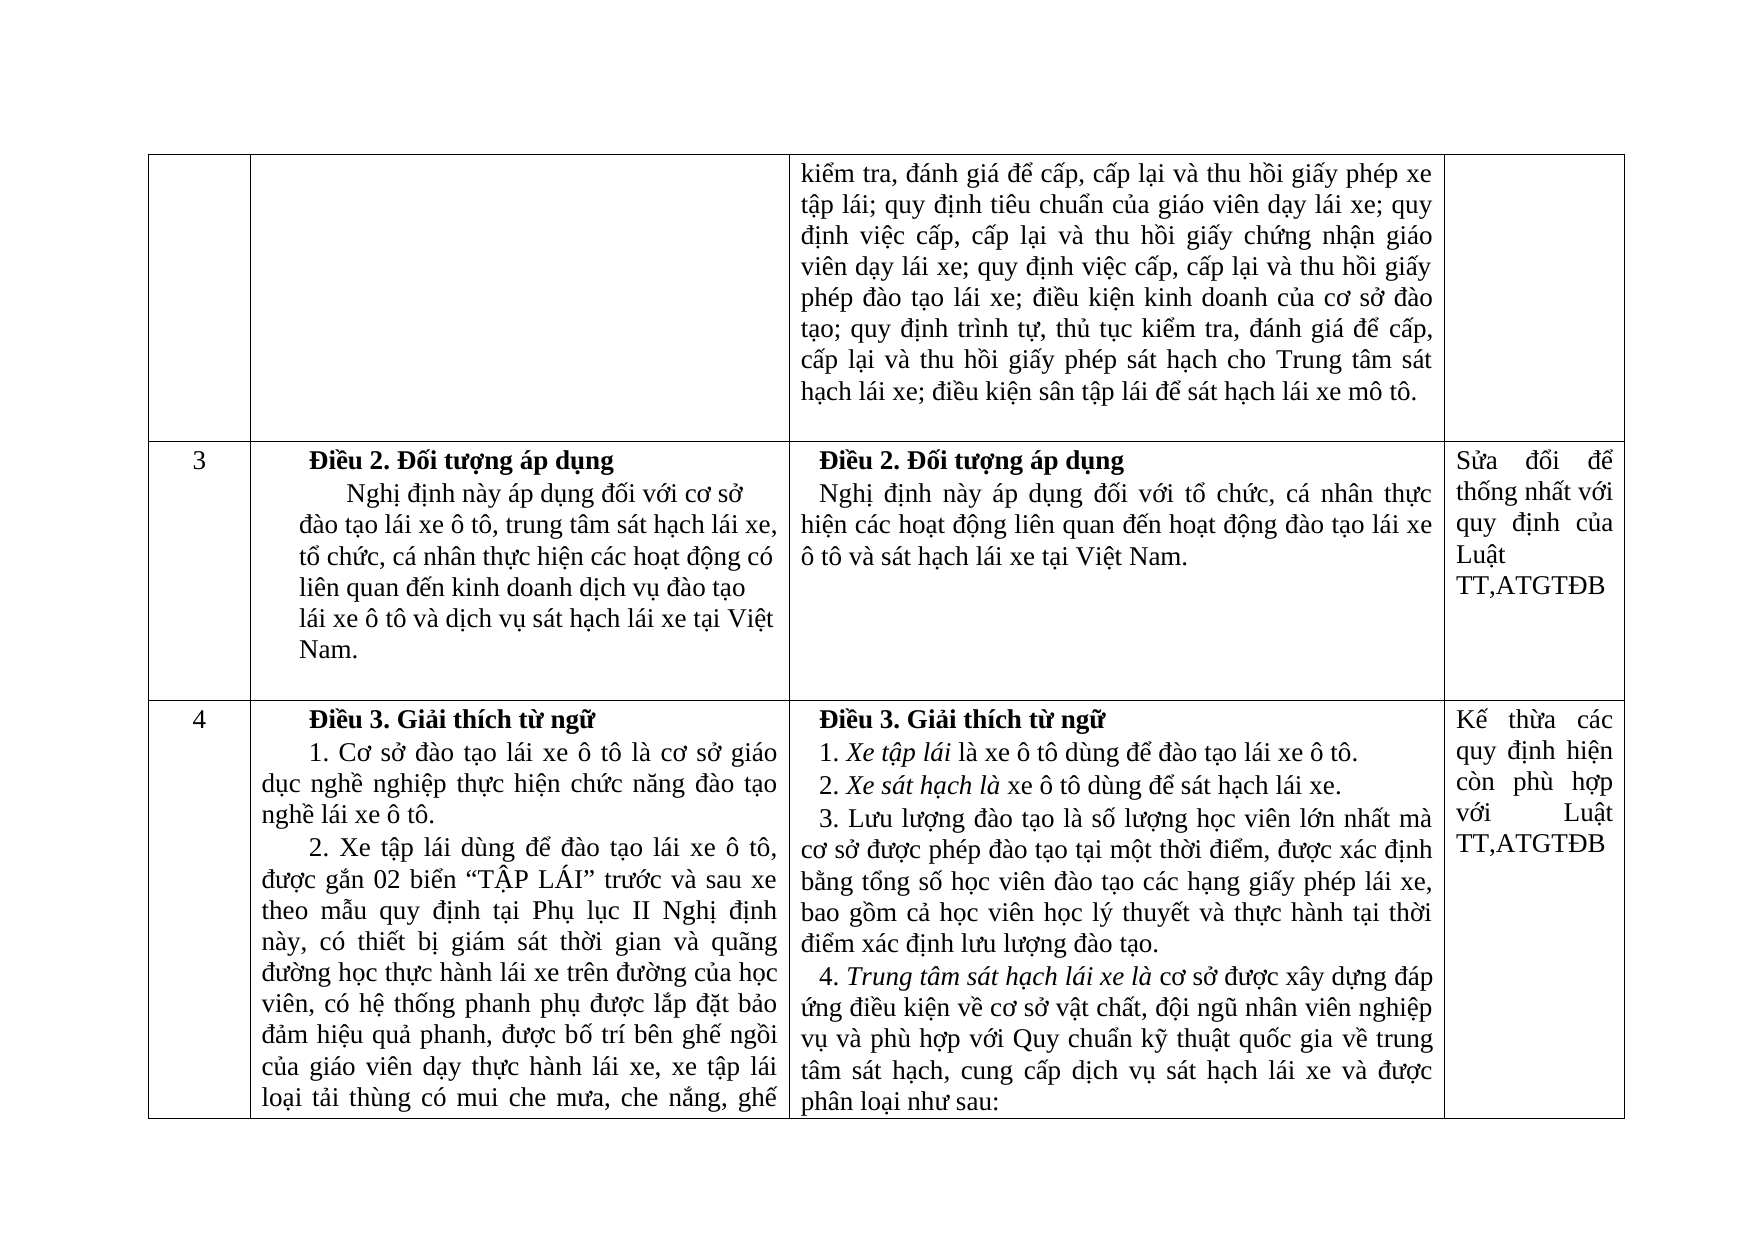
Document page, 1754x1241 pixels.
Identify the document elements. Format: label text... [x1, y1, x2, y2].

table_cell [251, 155, 789, 441]
table_cell Điều 2. Đối tượng áp dụng Nghị định này áp dụng đối với cơ sở đào tạo lái xe ô tô, trung tâm sát hạch lái xe, tổ chức, cá nhân thực hiện các hoạt động có liên quan đến kinh doanh dịch vụ đào tạo lái xe ô tô và dịch vụ sát hạch lái xe tại Việt Nam. [251, 442, 789, 700]
table_cell 4 [149, 701, 250, 1118]
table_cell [251, 701, 789, 1118]
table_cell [790, 155, 1444, 441]
table_cell Điều 2. Đối tượng áp dụng Nghị định này áp dụng đối với tổ chức, cá nhân thực hiện các hoạt động liên quan đến hoạt động đào tạo lái xe ô tô và sát hạch lái xe tại Việt Nam. [790, 442, 1444, 700]
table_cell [1445, 701, 1624, 1118]
table_cell 3 [149, 442, 250, 700]
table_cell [790, 701, 1444, 1118]
table_cell 2 [149, 155, 250, 441]
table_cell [1445, 155, 1624, 441]
table_cell Sửa đổi để thống nhất với quy định của Luật TT,ATGTĐB [1445, 442, 1624, 700]
